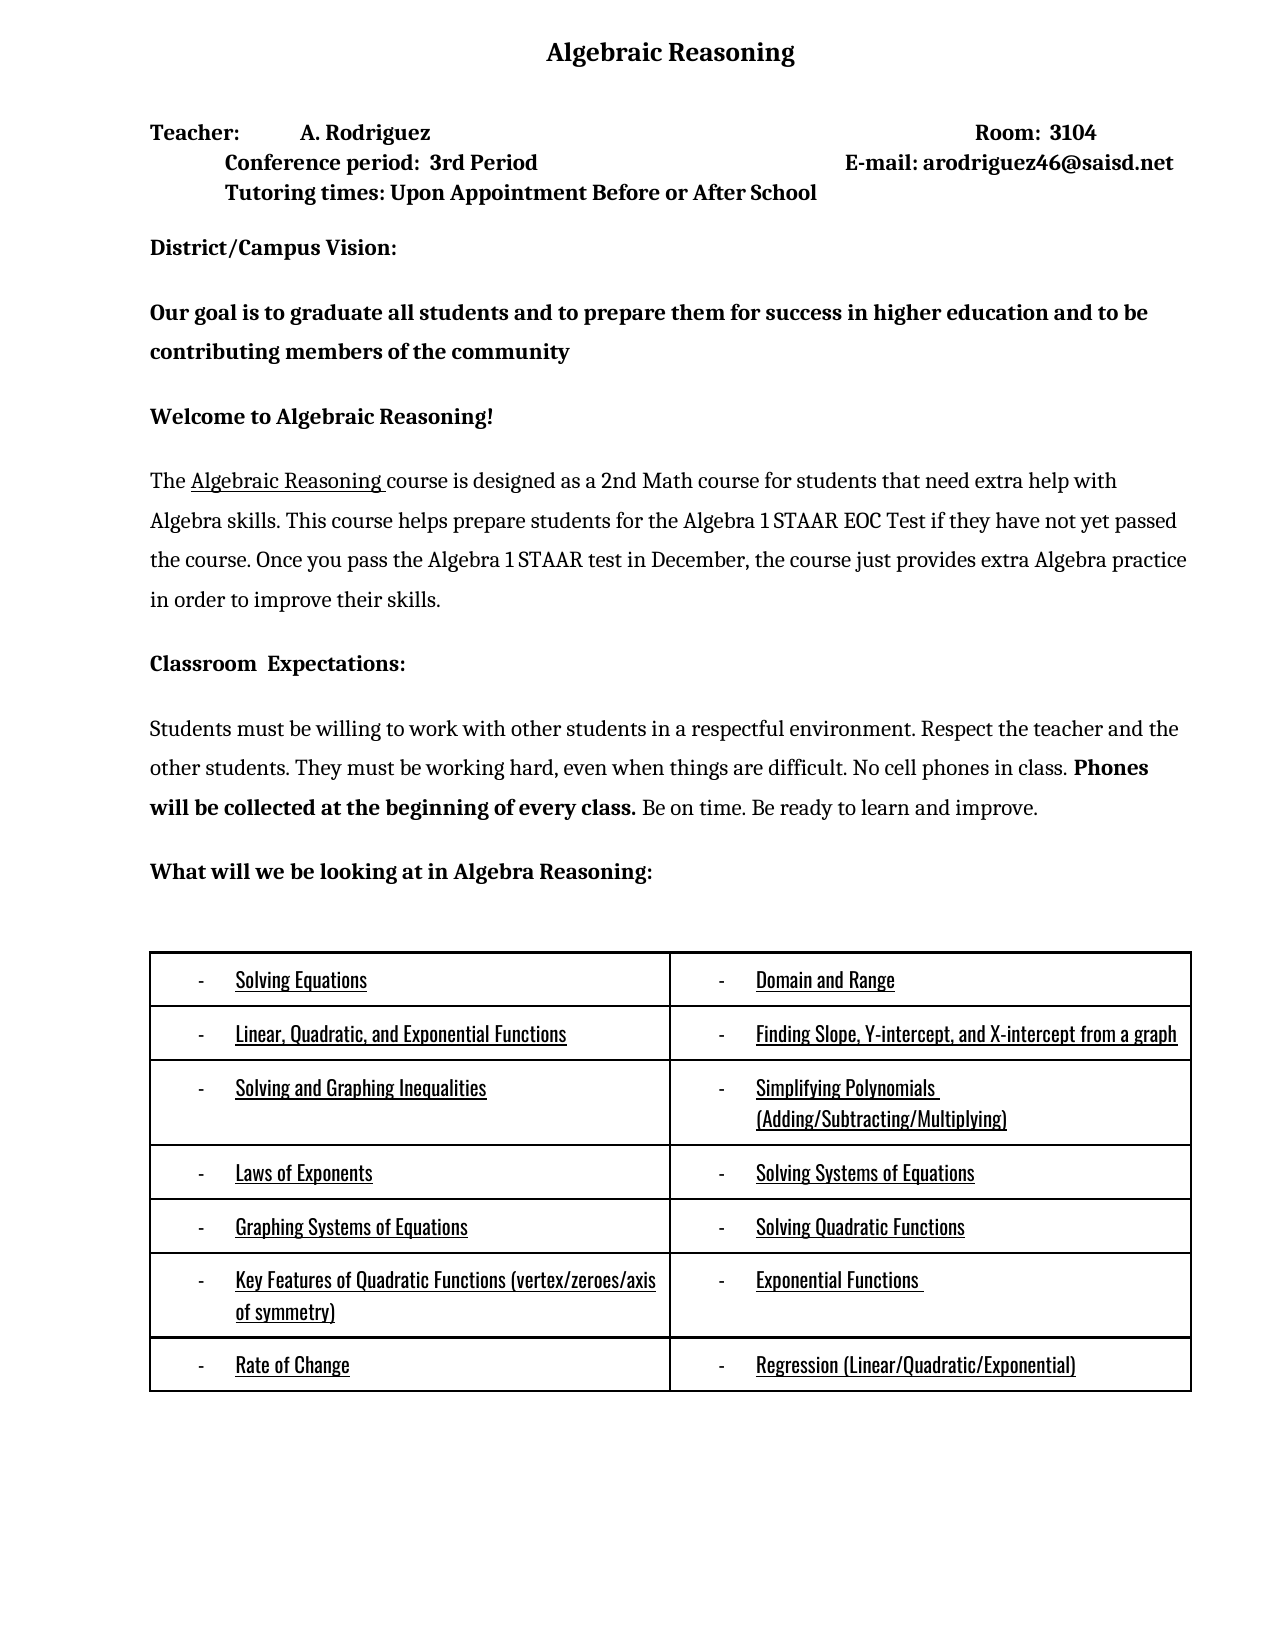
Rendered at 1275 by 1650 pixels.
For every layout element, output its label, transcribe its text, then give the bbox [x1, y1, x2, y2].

table_cell Simplifying Polynomials (Adding/Subtracting/Multiplying) [671, 1061, 1190, 1144]
table_cell Finding Slope, Y-intercept, and X-intercept from a graph [671, 1007, 1190, 1059]
table_cell Rate of Change [151, 1339, 669, 1390]
table_cell Graphing Systems of Equations [151, 1200, 669, 1252]
text Our goal is to graduate all students and to prepare them for success in higher education and to be contributing members of the community [150, 300, 1191, 366]
subtitle Algebraic Reasoning [150, 37, 1191, 69]
table_cell Solving Systems of Equations [671, 1146, 1190, 1198]
text Classroom Expectations: [150, 651, 1191, 677]
table_cell Laws of Exponents [151, 1146, 669, 1198]
text Students must be willing to work with other students in a respectful environment. Respect the teacher and the other students. They must be working hard, even when things are difficult. No cell phones in class. Phones will be collected at the beginning of every class. Be on time. Be ready to learn and improve. [150, 716, 1191, 821]
text Welcome to Algebraic Reasoning! [150, 404, 1191, 430]
text The Algebraic Reasoning course is designed as a 2nd Math course for students that need extra help with Algebra skills. This course helps prepare students for the Algebra 1 STAAR EOC Test if they have not yet passed the course. Once you pass the Algebra 1 STAAR test in December, the course just provides extra Algebra practice in order to improve their skills. [150, 468, 1191, 613]
text District/Campus Vision: [150, 235, 1191, 262]
table_cell Key Features of Quadratic Functions (vertex/zeroes/axis of symmetry) [151, 1254, 669, 1336]
text Teacher: A. Rodriguez Room: 3104 Conference period: 3rd Period E-mail: arodriguez46@saisd.net Tutoring times: Upon Appointment Before or After School [150, 119, 1191, 206]
table_cell Regression (Linear/Quadratic/Exponential) [671, 1339, 1190, 1390]
text What will we be looking at in Algebra Reasoning: [150, 859, 1191, 885]
table_header Domain and Range [671, 954, 1190, 1005]
table_cell Linear, Quadratic, and Exponential Functions [151, 1007, 669, 1059]
table_cell Solving and Graphing Inequalities [151, 1061, 669, 1144]
table_header Solving Equations [151, 954, 669, 1005]
table_cell Exponential Functions [671, 1254, 1190, 1336]
table_cell Solving Quadratic Functions [671, 1200, 1190, 1252]
